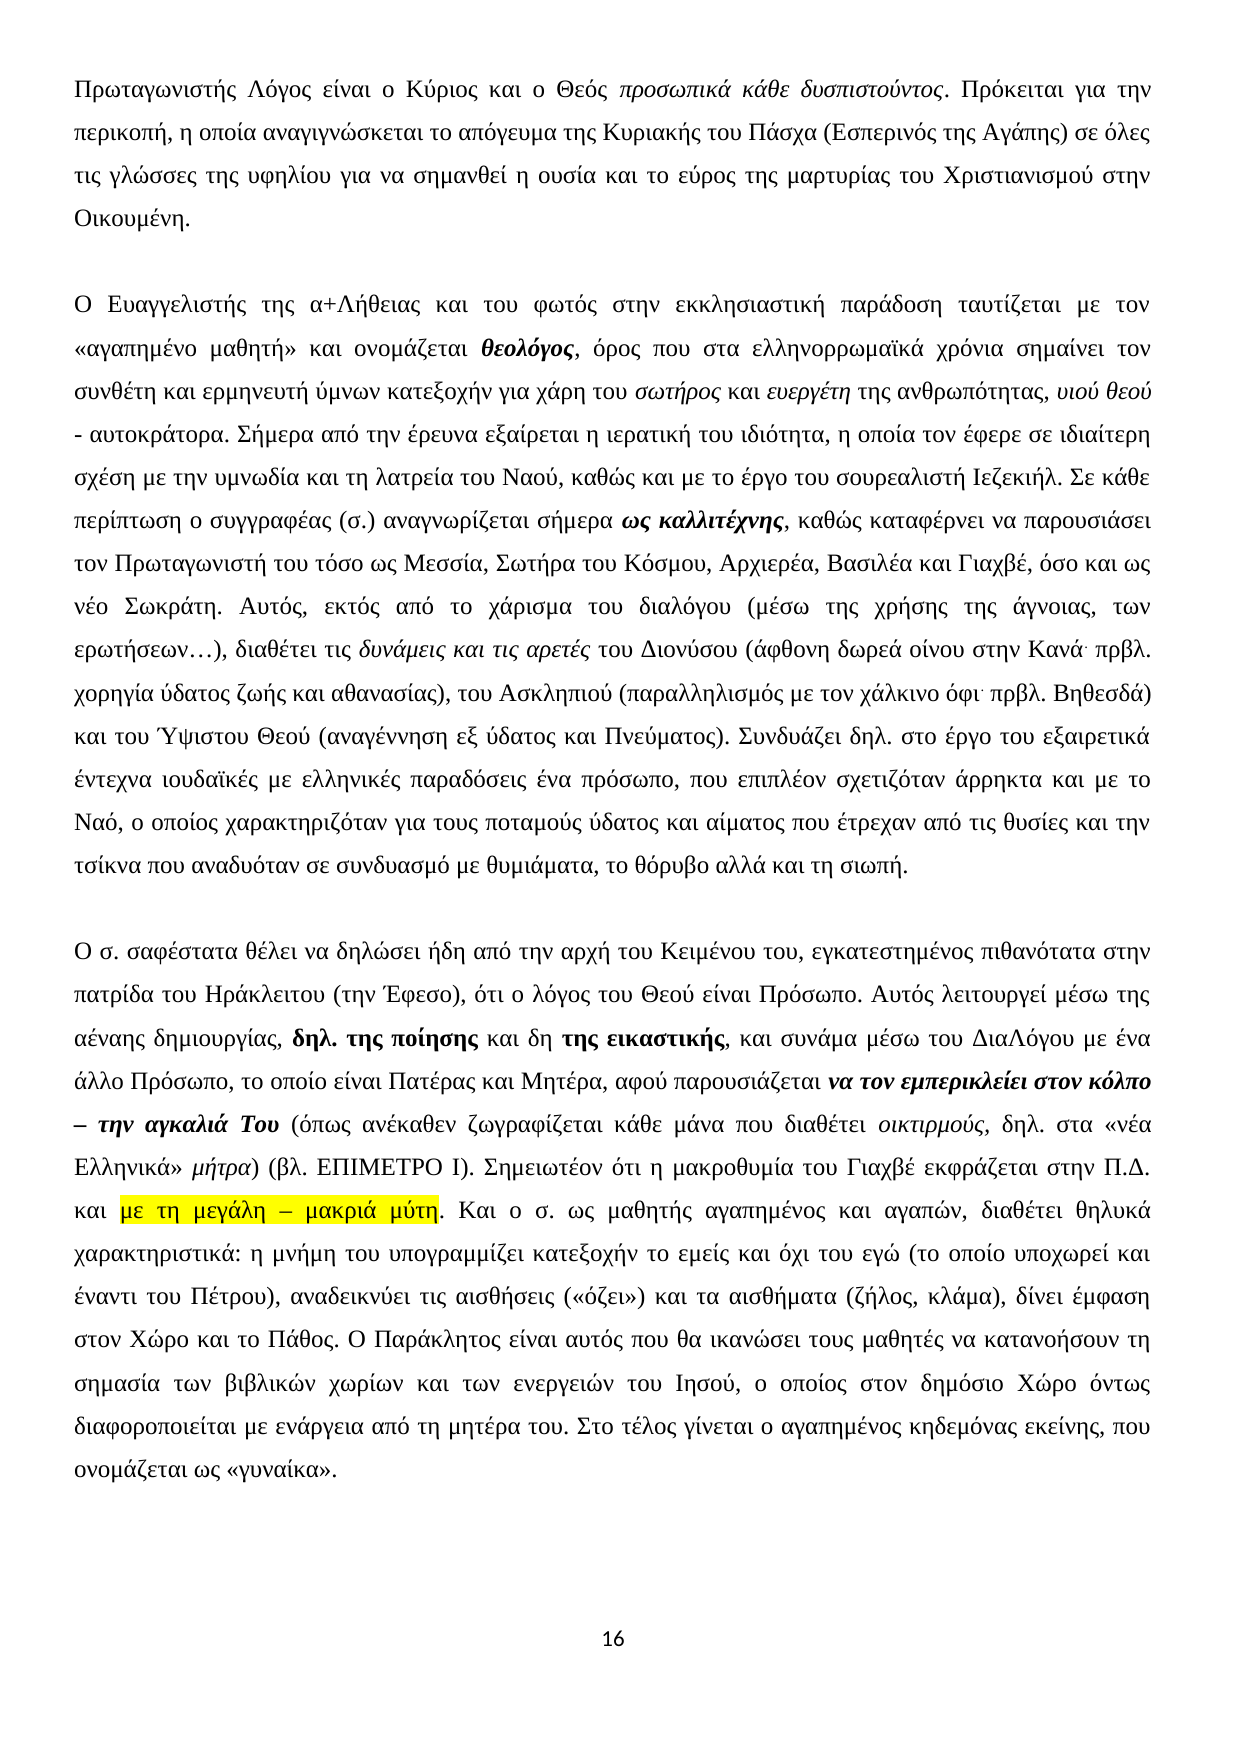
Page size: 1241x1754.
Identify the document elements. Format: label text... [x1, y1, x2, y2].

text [74, 74, 1152, 232]
text Ο σ. σαφέστατα θέλει να δηλώσει ήδη από την αρχή του Κειμένου του, εγκατεστημένος πιθανότατα στην πατρίδα του Ηράκλειτου (την Έφεσο), ότι ο λόγος του Θεού είναι Πρόσωπο. Αυτός λειτουργεί μέσω της αέναης δημιουργίας, δηλ. της ποίησης και δη της εικαστικής, και συνάμα μέσω του ΔιαΛόγου με ένα άλλο Πρόσωπο, το οποίο είναι Πατέρας και Μητέρα, αφού παρουσιάζεται να τον εμπερικλείει στον κόλπο – την αγκαλιά Του (όπως ανέκαθεν ζωγραφίζεται κάθε μάνα που διαθέτει οικτιρμούς, δηλ. στα «νέα Ελληνικά» μήτρα) (βλ. ΕΠΙΜΕΤΡΟ Ι). Σημειωτέον ότι η μακροθυμία του Γιαχβέ εκφράζεται στην Π.Δ. και με τη μεγάλη – μακριά μύτη. Και ο σ. ως μαθητής αγαπημένος και αγαπών, διαθέτει θηλυκά χαρακτηριστικά: η μνήμη του υπογραμμίζει κατεξοχήν το εμείς και όχι του εγώ (το οποίο υποχωρεί και έναντι του Πέτρου), αναδεικνύει τις αισθήσεις («όζει») και τα αισθήματα (ζήλος, κλάμα), δίνει έμφαση στον Χώρο και το Πάθος. Ο Παράκλητος είναι αυτός που θα ικανώσει τους μαθητές να κατανοήσουν τη σημασία των βιβλικών χωρίων και των ενεργειών του Ιησού, ο οποίος στον δημόσιο Χώρο όντως διαφοροποιείται με ενάργεια από τη μητέρα του. Στο τέλος γίνεται ο αγαπημένος κηδεμόνας εκείνης, που ονομάζεται ως «γυναίκα». [74, 936, 1152, 1483]
text Ο Ευαγγελιστής της α+Λήθειας και του φωτός στην εκκλησιαστική παράδοση ταυτίζεται με τον «αγαπημένο μαθητή» και ονομάζεται θεολόγος, όρος που στα ελληνορρωμαϊκά χρόνια σημαίνει τον συνθέτη και ερμηνευτή ύμνων κατεξοχήν για χάρη του σωτήρος και ευεργέτη της ανθρωπότητας, υιού θεού - αυτοκράτορα. Σήμερα από την έρευνα εξαίρεται η ιερατική του ιδιότητα, η οποία τον έφερε σε ιδιαίτερη σχέση με την υμνωδία και τη λατρεία του Ναού, καθώς και με το έργο του σουρεαλιστή Ιεζεκιήλ. Σε κάθε περίπτωση ο συγγραφέας (σ.) αναγνωρίζεται σήμερα ως καλλιτέχνης, καθώς καταφέρνει να παρουσιάσει τον Πρωταγωνιστή του τόσο ως Μεσσία, Σωτήρα του Κόσμου, Αρχιερέα, Βασιλέα και Γιαχβέ, όσο και ως νέο Σωκράτη. Αυτός, εκτός από το χάρισμα του διαλόγου (μέσω της χρήσης της άγνοιας, των ερωτήσεων…), διαθέτει τις δυνάμεις και τις αρετές του Διονύσου (άφθονη δωρεά οίνου στην Κανά. πρβλ. χορηγία ύδατος ζωής και αθανασίας), του Ασκληπιού (παραλληλισμός με τον χάλκινο όφι. πρβλ. Βηθεσδά) και του Ύψιστου Θεού (αναγέννηση εξ ύδατος και Πνεύματος). Συνδυάζει δηλ. στο έργο του εξαιρετικά έντεχνα ιουδαϊκές με ελληνικές παραδόσεις ένα πρόσωπο, που επιπλέον σχετιζόταν άρρηκτα και με το Ναό, ο οποίος χαρακτηριζόταν για τους ποταμούς ύδατος και αίματος που έτρεχαν από τις θυσίες και την τσίκνα που αναδυόταν σε συνδυασμό με θυμιάματα, το θόρυβο αλλά και τη σιωπή. [74, 289, 1152, 879]
